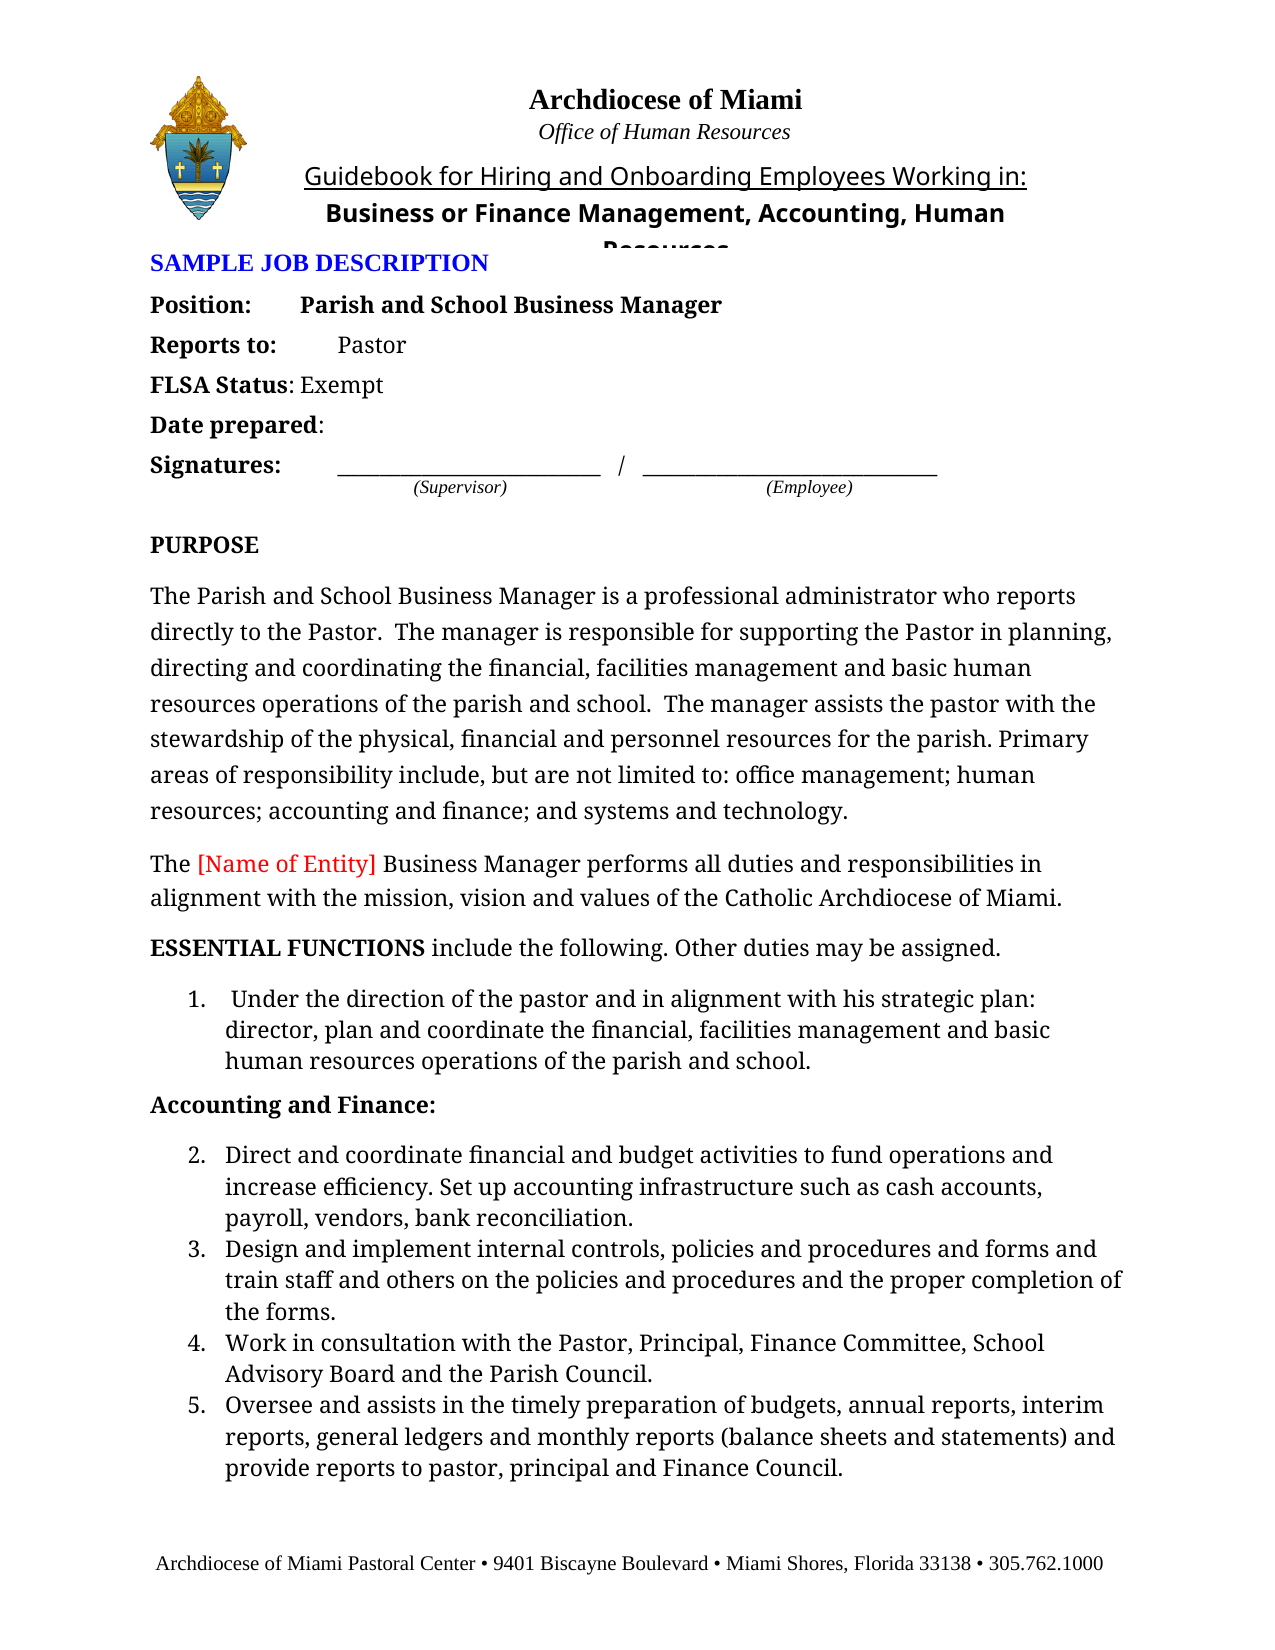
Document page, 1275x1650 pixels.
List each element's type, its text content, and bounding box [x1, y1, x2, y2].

text Reports to: Pastor [150, 329, 1125, 361]
text FLSA Status: Exempt [150, 369, 1125, 401]
text Date prepared: [150, 409, 1125, 441]
list Oversee and assists in the timely preparation of budgets, annual reports, interim reports, general ledgers and monthly reports (balance sheets and statements) and provide reports to pastor, principal and Finance Council. [187, 1389, 1125, 1483]
list Work in consultation with the Pastor, Principal, Finance Committee, School Advisory Board and the Parish Council. [187, 1327, 1125, 1389]
text ESSENTIAL FUNCTIONS include the following. Other duties may be assigned. [150, 932, 1125, 963]
text SAMPLE JOB DESCRIPTION [150, 248, 1125, 277]
text The Parish and School Business Manager is a professional administrator who reports directly to the Pastor. The manager is responsible for supporting the Pastor in planning, directing and coordinating the financial, facilities management and basic human resources operations of the parish and school. The manager assists the pastor with the stewardship of the physical, financial and personnel resources for the parish. Primary areas of responsibility include, but are not limited to: office management; human resources; accounting and finance; and systems and technology. [150, 580, 1125, 827]
list Design and implement internal controls, policies and procedures and forms and train staff and others on the policies and procedures and the proper completion of the forms. [187, 1233, 1125, 1327]
text Signatures: _________________________ / ____________________________ [150, 449, 1125, 481]
text The [Name of Entity] Business Manager performs all duties and responsibilities in alignment with the mission, vision and values of the Catholic Archdiocese of Miami. [150, 848, 1125, 913]
picture [150, 76, 247, 220]
text PURPOSE [150, 529, 1125, 561]
list Under the direction of the pastor and in alignment with his strategic plan: director, plan and coordinate the financial, facilities management and basic human resources operations of the parish and school. [187, 982, 1125, 1076]
text Accounting and Finance: [150, 1089, 1125, 1120]
list Direct and coordinate financial and budget activities to fund operations and increase efficiency. Set up accounting infrastructure such as cash accounts, payroll, vendors, bank reconciliation. [187, 1139, 1125, 1233]
text Position: Parish and School Business Manager [150, 289, 1125, 321]
